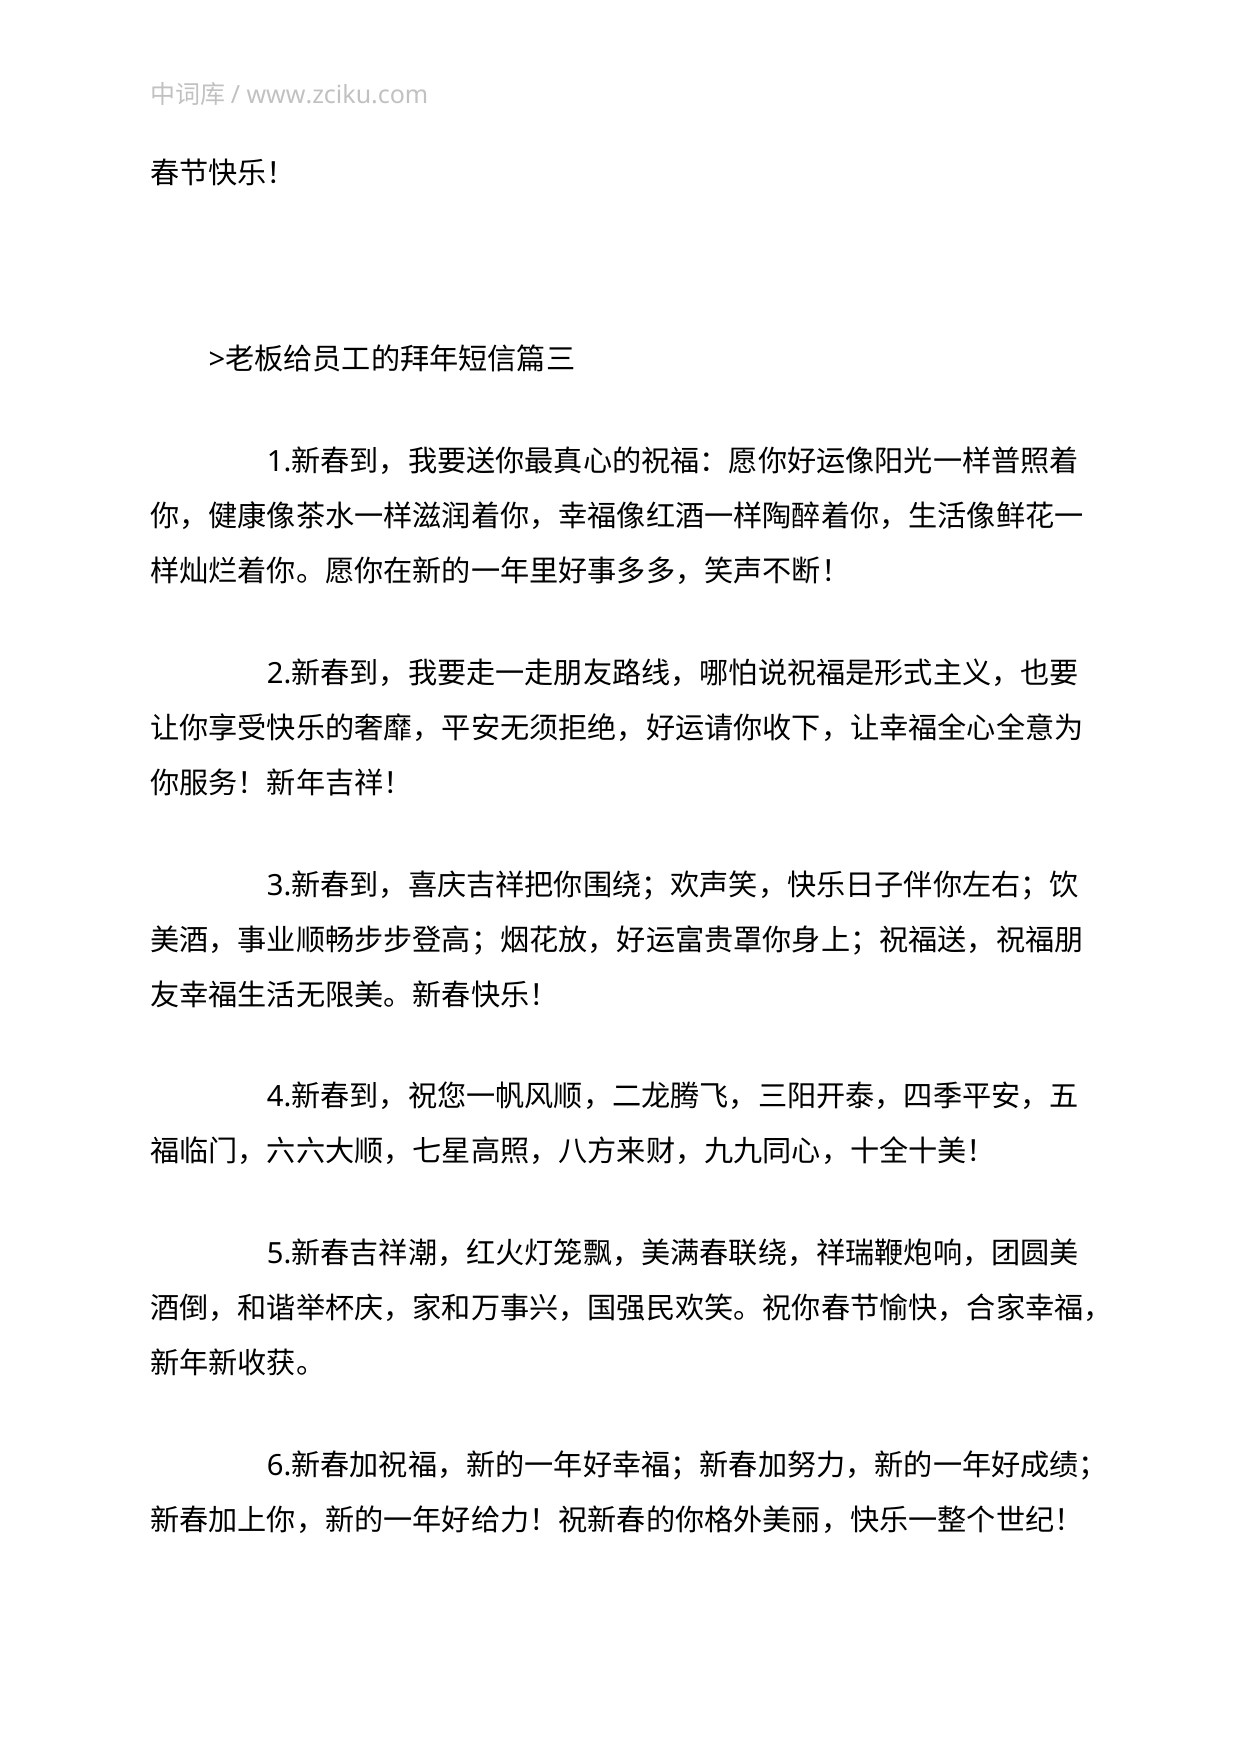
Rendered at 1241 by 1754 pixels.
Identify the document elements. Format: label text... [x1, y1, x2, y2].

text >老板给员工的拜年短信篇三 [150, 336, 1090, 378]
text 1.新春到，我要送你最真心的祝福：愿你好运像阳光一样普照着你，健康像茶水一样滋润着你，幸福像红酒一样陶醉着你，生活像鲜花一样灿烂着你。愿你在新的一年里好事多多，笑声不断！ [150, 438, 1090, 590]
text 3.新春到，喜庆吉祥把你围绕；欢声笑，快乐日子伴你左右；饮美酒，事业顺畅步步登高；烟花放，好运富贵罩你身上；祝福送，祝福朋友幸福生活无限美。新春快乐！ [150, 861, 1090, 1013]
text 5.新春吉祥潮，红火灯笼飘，美满春联绕，祥瑞鞭炮响，团圆美酒倒，和谐举杯庆，家和万事兴，国强民欢笑。祝你春节愉快，合家幸福，新年新收获。 [150, 1230, 1090, 1382]
text 6.新春加祝福，新的一年好幸福；新春加努力，新的一年好成绩；新春加上你，新的一年好给力！祝新春的你格外美丽，快乐一整个世纪！ [150, 1441, 1090, 1539]
text 2.新春到，我要走一走朋友路线，哪怕说祝福是形式主义，也要让你享受快乐的奢靡，平安无须拒绝，好运请你收下，让幸福全心全意为你服务！新年吉祥！ [150, 649, 1090, 802]
text 4.新春到，祝您一帆风顺，二龙腾飞，三阳开泰，四季平安，五福临门，六六大顺，七星高照，八方来财，九九同心，十全十美！ [150, 1073, 1090, 1170]
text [150, 150, 1090, 192]
